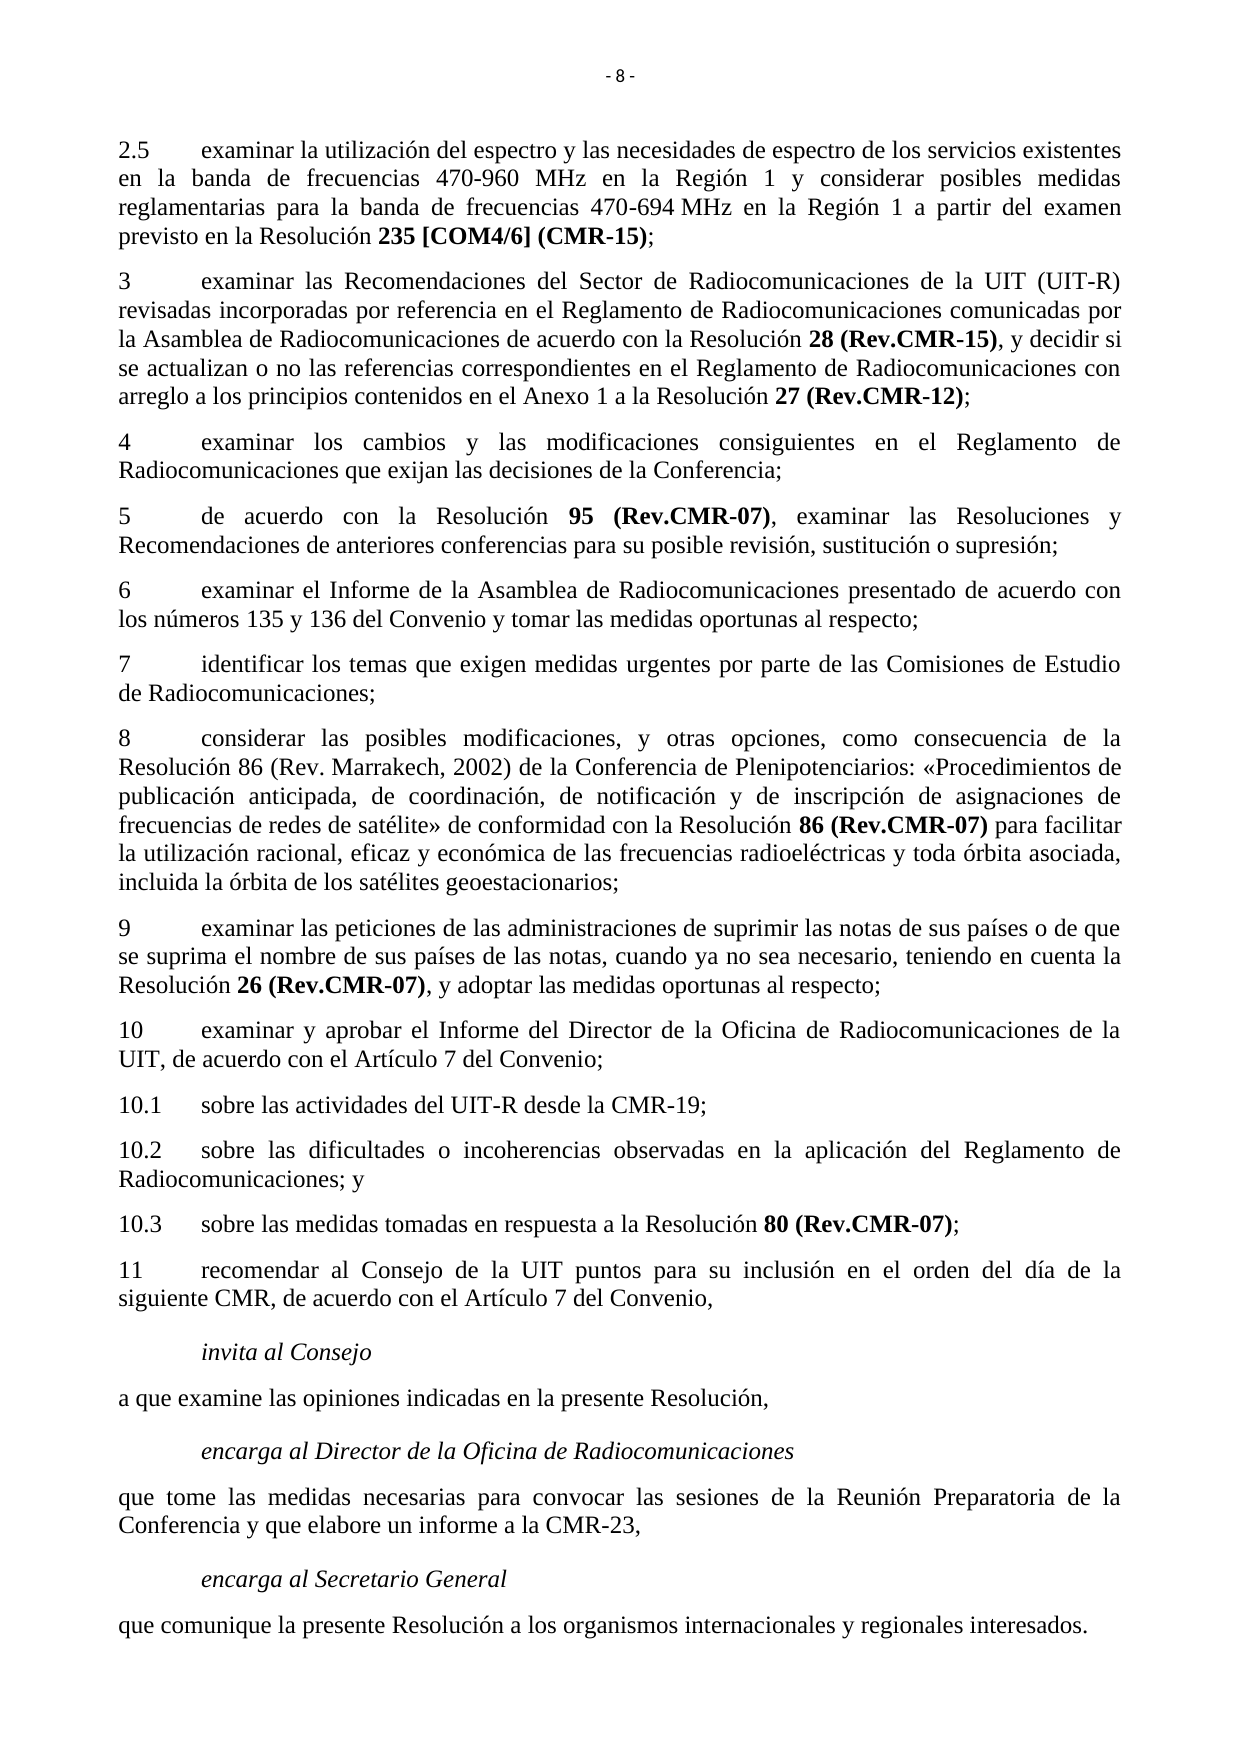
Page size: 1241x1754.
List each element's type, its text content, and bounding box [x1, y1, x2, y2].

text 4 examinar los cambios y las modificaciones consiguientes en el Reglamento de Radiocomunicaciones que exijan las decisiones de la Conferencia; [118, 427, 1122, 484]
text 7 identificar los temas que exigen medidas urgentes por parte de las Comisiones de Estudio de Radiocomunicaciones; [118, 649, 1122, 707]
text 9 examinar las peticiones de las administraciones de suprimir las notas de sus países o de que se suprima el nombre de sus países de las notas, cuando ya no sea necesario, teniendo en cuenta la Resolución 26 (Rev.CMR-07), y adoptar las medidas oportunas al respecto; [118, 913, 1122, 999]
text 10 examinar y aprobar el Informe del Director de la Oficina de Radiocomunicaciones de la UIT, de acuerdo con el Artículo 7 del Convenio; [118, 1016, 1122, 1073]
text 6 examinar el Informe de la Asamblea de Radiocomunicaciones presentado de acuerdo con los números 135 y 136 del Convenio y tomar las medidas oportunas al respecto; [118, 575, 1122, 633]
text 3 examinar las Recomendaciones del Sector de Radiocomunicaciones de la UIT (UIT-R) revisadas incorporadas por referencia en el Reglamento de Radiocomunicaciones comunicadas por la Asamblea de Radiocomunicaciones de acuerdo con la Resolución 28 (Rev.CMR-15), y decidir si se actualizan o no las referencias correspondientes en el Reglamento de Radiocomunicaciones con arreglo a los principios contenidos en el Anexo 1 a la Resolución 27 (Rev.CMR-12); [118, 266, 1122, 410]
text 10.3 sobre las medidas tomadas en respuesta a la Resolución 80 (Rev.CMR-07); [118, 1209, 1122, 1238]
text 2.5 examinar la utilización del espectro y las necesidades de espectro de los servicios existentes en la banda de frecuencias 470-960 MHz en la Región 1 y considerar posibles medidas reglamentarias para la banda de frecuencias 470-694 MHz en la Región 1 a partir del examen previsto en la Resolución 235 [COM4/6] (CMR-15); [118, 135, 1122, 250]
text 10.2 sobre las dificultades o incoherencias observadas en la aplicación del Reglamento de Radiocomunicaciones; y [118, 1135, 1122, 1193]
text a que examine las opiniones indicadas en la presente Resolución, [118, 1383, 1122, 1411]
text 8 considerar las posibles modificaciones, y otras opciones, como consecuencia de la Resolución 86 (Rev. Marrakech, 2002) de la Conferencia de Plenipotenciarios: «Procedimientos de publicación anticipada, de coordinación, de notificación y de inscripción de asignaciones de frecuencias de redes de satélite» de conformidad con la Resolución 86 (Rev.CMR-07) para facilitar la utilización racional, eficaz y económica de las frecuencias radioeléctricas y toda órbita asociada, incluida la órbita de los satélites geoestacionarios; [118, 723, 1122, 896]
text encarga al Director de la Oficina de Radiocomunicaciones [201, 1436, 1122, 1465]
text encarga al Secretario General [201, 1564, 1122, 1593]
text que tome las medidas necesarias para convocar las sesiones de la Reunión Preparatoria de la Conferencia y que elabore un informe a la CMR-23, [118, 1482, 1122, 1539]
text 5 de acuerdo con la Resolución 95 (Rev.CMR-07), examinar las Resoluciones y Recomendaciones de anteriores conferencias para su posible revisión, sustitución o supresión; [118, 501, 1122, 558]
text que comunique la presente Resolución a los organismos internacionales y regionales interesados. [118, 1610, 1122, 1638]
text 10.1 sobre las actividades del UIT-R desde la CMR-19; [118, 1090, 1122, 1118]
text invita al Consejo [201, 1337, 1122, 1366]
text 11 recomendar al Consejo de la UIT puntos para su inclusión en el orden del día de la siguiente CMR, de acuerdo con el Artículo 7 del Convenio, [118, 1255, 1122, 1312]
